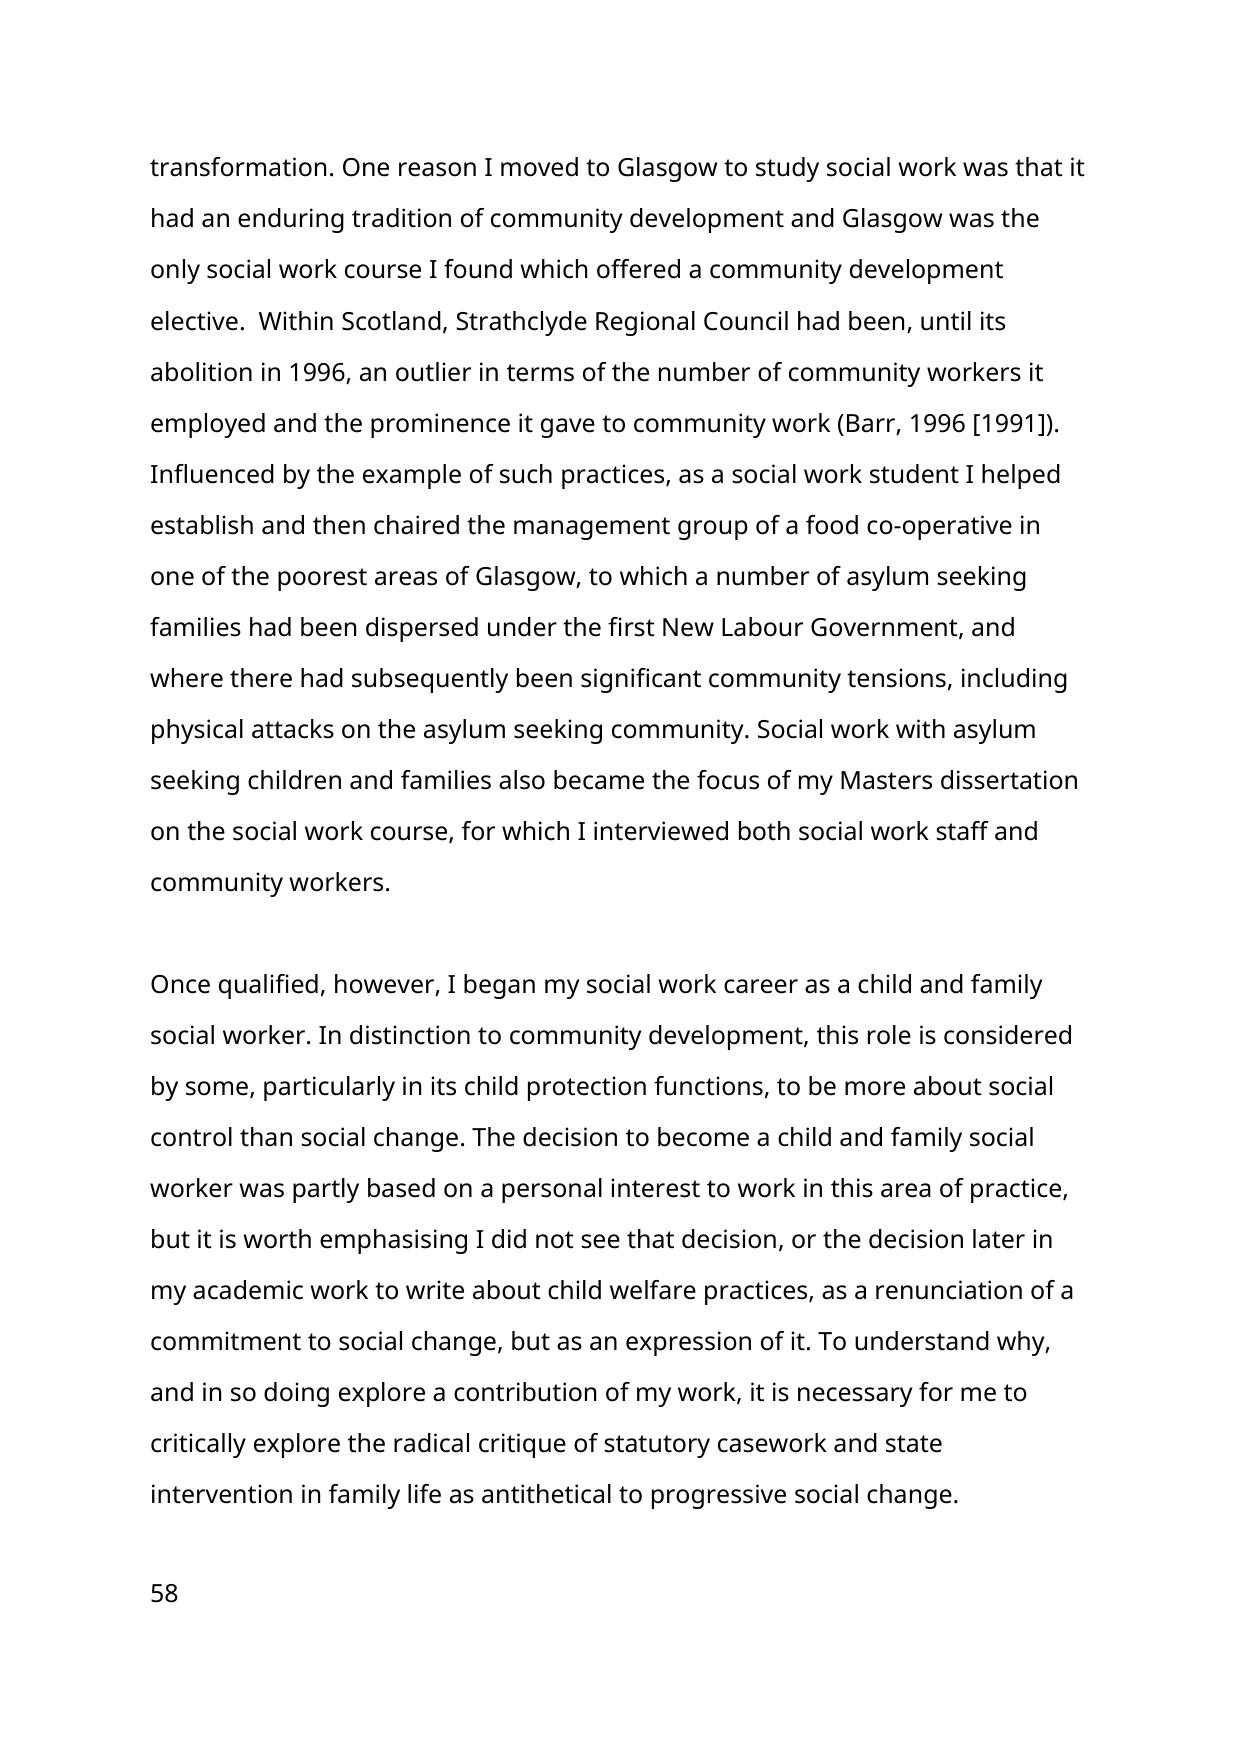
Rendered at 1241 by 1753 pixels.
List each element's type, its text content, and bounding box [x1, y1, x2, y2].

text Once qualified, however, I began my social work career as a child and family social worker. In distinction to community development, this role is considered by some, particularly in its child protection functions, to be more about social control than social change. The decision to become a child and family social worker was partly based on a personal interest to work in this area of practice, but it is worth emphasising I did not see that decision, or the decision later in my academic work to write about child welfare practices, as a renunciation of a commitment to social change, but as an expression of it. To understand why, and in so doing explore a contribution of my work, it is necessary for me to critically explore the radical critique of statutory casework and state intervention in family life as antithetical to progressive social change. [150, 967, 1090, 1511]
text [150, 150, 1090, 899]
